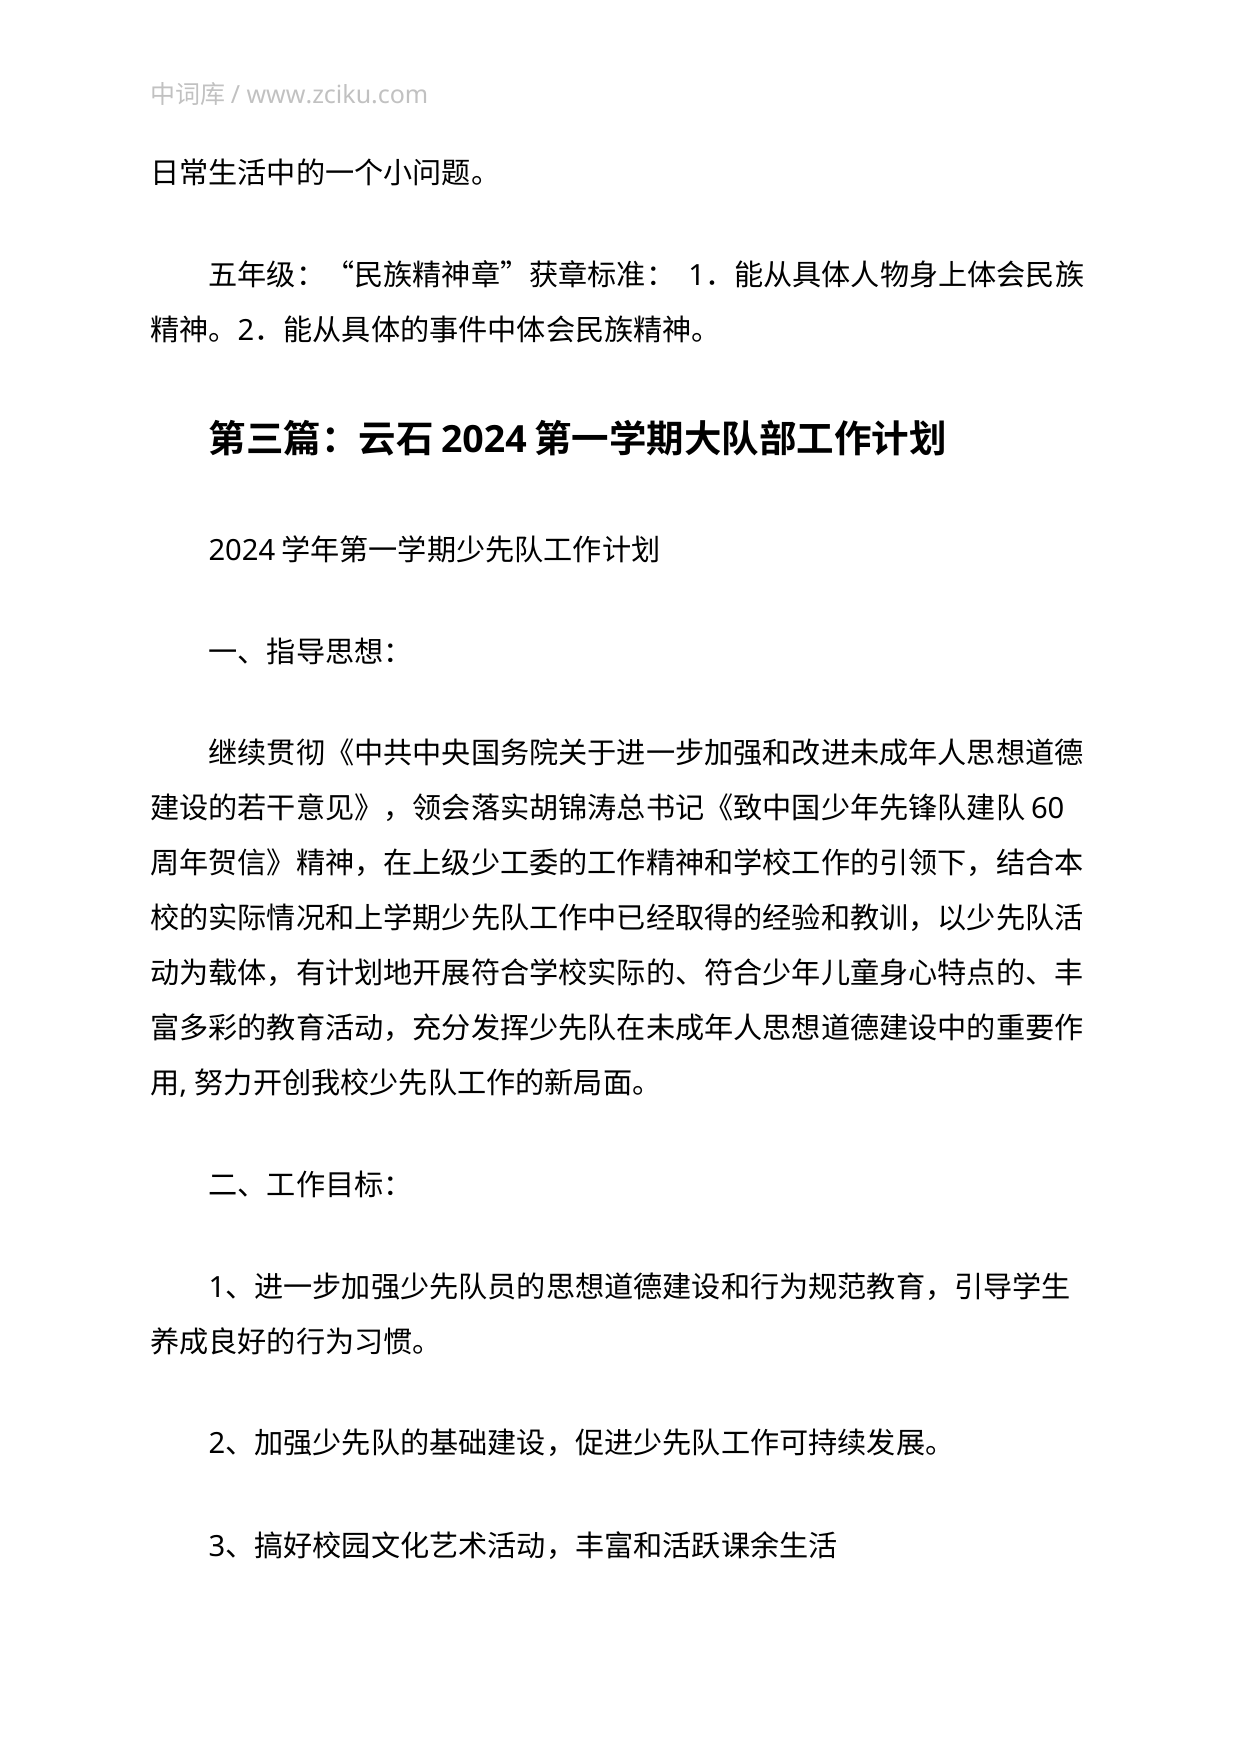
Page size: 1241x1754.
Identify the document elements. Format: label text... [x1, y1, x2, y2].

text 五年级：“民族精神章”获章标准： 1．能从具体人物身上体会民族精神。2．能从具体的事件中体会民族精神。 [150, 252, 1090, 349]
text 一、指导思想： [150, 628, 1090, 671]
text 2024学年第一学期少先队工作计划 [150, 526, 1090, 569]
text 第三篇：云石2024第一学期大队部工作计划 [150, 409, 1090, 463]
text 1、进一步加强少先队员的思想道德建设和行为规范教育，引导学生养成良好的行为习惯。 [150, 1263, 1090, 1361]
text 继续贯彻《中共中央国务院关于进一步加强和改进未成年人思想道德建设的若干意见》，领会落实胡锦涛总书记《致中国少年先锋队建队60周年贺信》精神，在上级少工委的工作精神和学校工作的引领下，结合本校的实际情况和上学期少先队工作中已经取得的经验和教训，以少先队活动为载体，有计划地开展符合学校实际的、符合少年儿童身心特点的、丰富多彩的教育活动，充分发挥少先队在未成年人思想道德建设中的重要作用, 努力开创我校少先队工作的新局面。 [150, 730, 1090, 1102]
text 3、搞好校园文化艺术活动，丰富和活跃课余生活 [150, 1522, 1090, 1564]
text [150, 150, 1090, 192]
text 二、工作目标： [150, 1162, 1090, 1204]
text 2、加强少先队的基础建设，促进少先队工作可持续发展。 [150, 1420, 1090, 1462]
